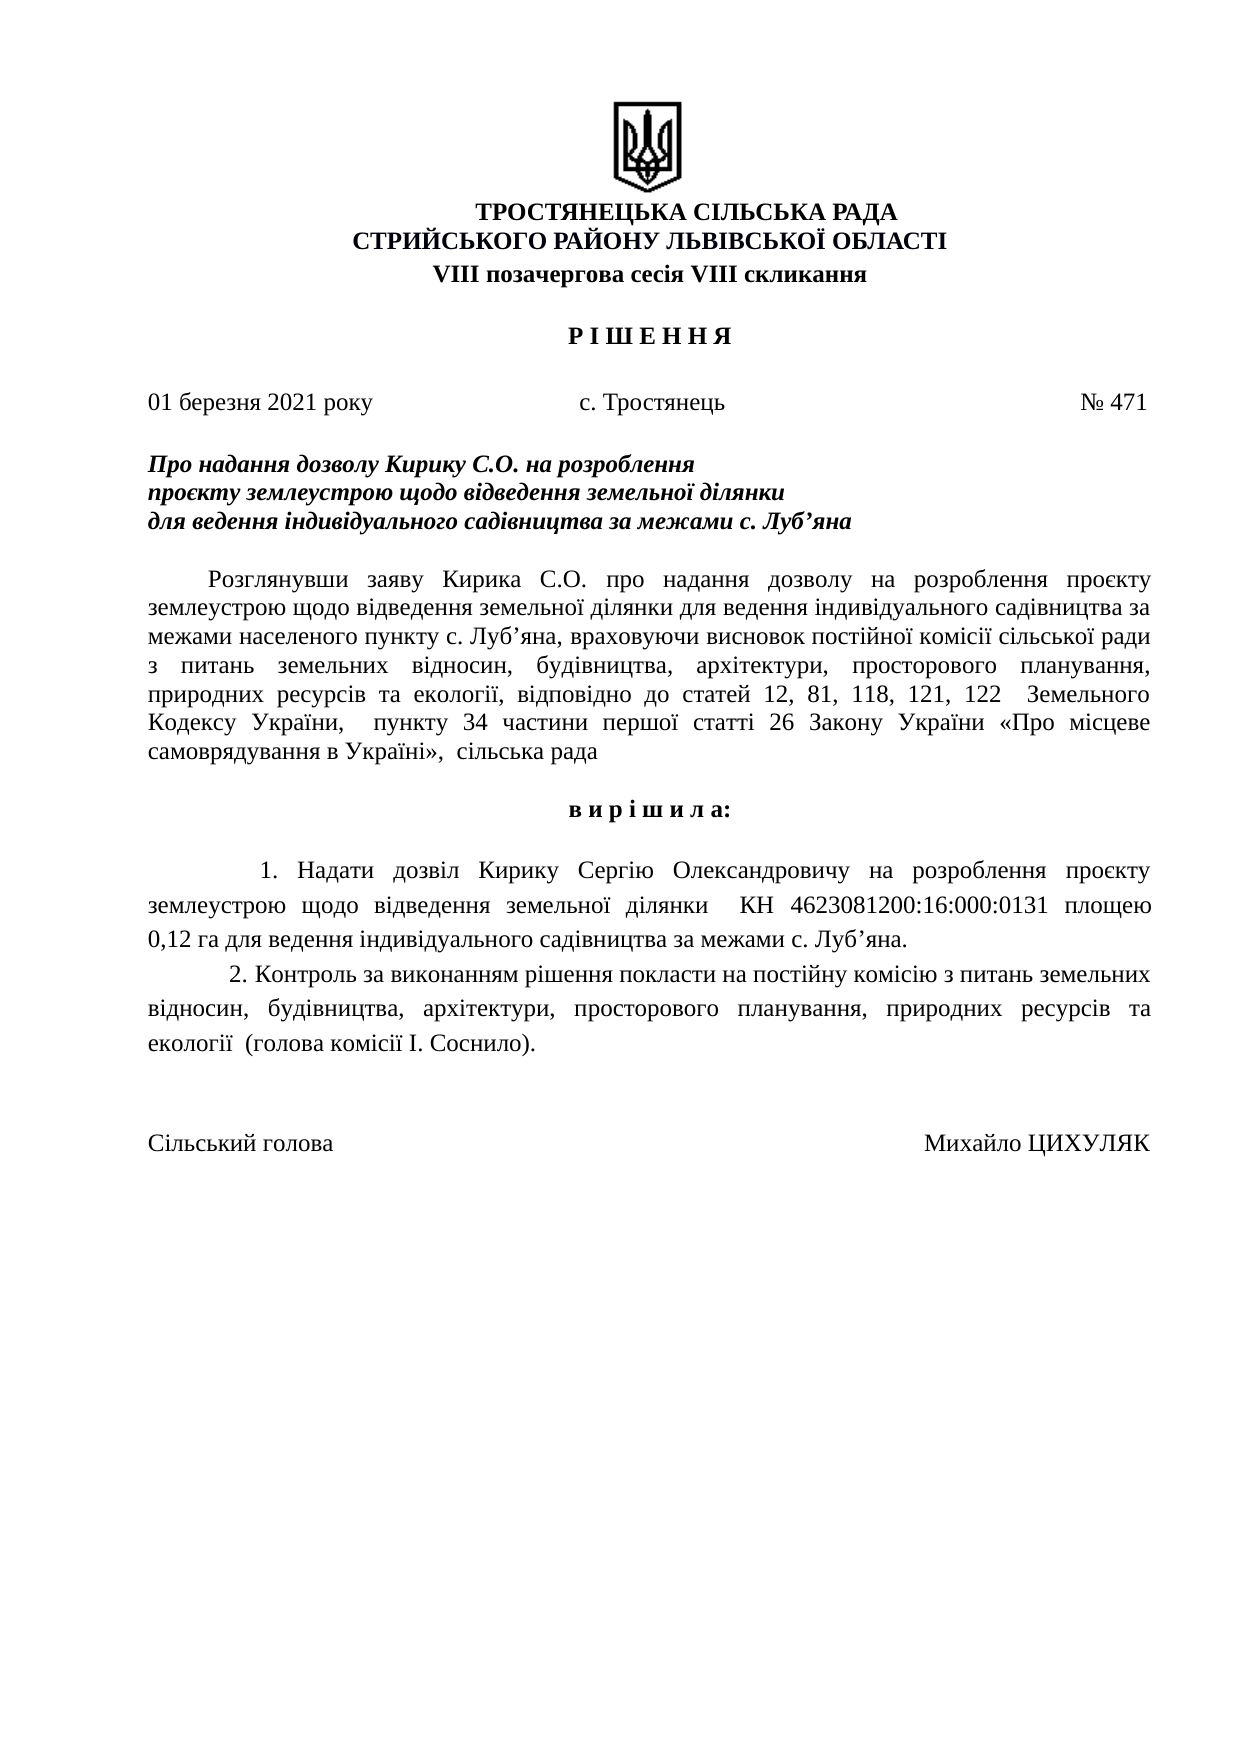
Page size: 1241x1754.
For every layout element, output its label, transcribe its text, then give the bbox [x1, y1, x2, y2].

text для ведення індивідуального садівництва за межами с. Луб’яна [148, 506, 1152, 535]
text 1. Надати дозвіл Кирику Сергію Олександровичу на розроблення проєкту землеустрою щодо відведення земельної ділянки КН 4623081200:16:000:0131 площею 0,12 га для ведення індивідуального садівництва за межами с. Луб’яна. [148, 856, 1152, 953]
text ТРОСТЯНЕЦЬКА СІЛЬСЬКА РАДА [148, 197, 1152, 226]
text проєкту землеустрою щодо відведення земельної ділянки [148, 477, 1152, 506]
text СТРИЙСЬКОГО РАЙОНУ ЛЬВІВСЬКОЇ ОБЛАСТІ [148, 226, 1152, 255]
text 2. Контроль за виконанням рішення покласти на постійну комісію з питань земельних відносин, будівництва, архітектури, просторового планування, природних ресурсів та екології (голова комісії І. Соснило). [148, 959, 1152, 1057]
text Р І Ш Е Н Н Я [148, 321, 1152, 350]
text Про надання дозволу Кирику С.О. на розроблення [148, 449, 1152, 477]
text Сільський голова Михайло ЦИХУЛЯК [148, 1128, 1152, 1157]
text в и р і ш и л а: [148, 794, 1152, 822]
text Розглянувши заяву Кирика С.О. про надання дозволу на розроблення проєкту землеустрою щодо відведення земельної ділянки для ведення індивідуального садівництва за межами населеного пункту с. Луб’яна, враховуючи висновок постійної комісії сільської ради з питань земельних відносин, будівництва, архітектури, просторового планування, природних ресурсів та екології, відповідно до статей 12, 81, 118, 121, 122 Земельного Кодексу України, пункту 34 частини першої статті 26 Закону України «Про місцеве самоврядування в Україні», сільська рада [148, 564, 1152, 765]
picture [611, 88, 688, 194]
text VІІІ позачергова сесія VІІІ скликання [148, 259, 1152, 288]
text 01 березня 2021 року с. Тростянець № 471 [148, 387, 1152, 416]
